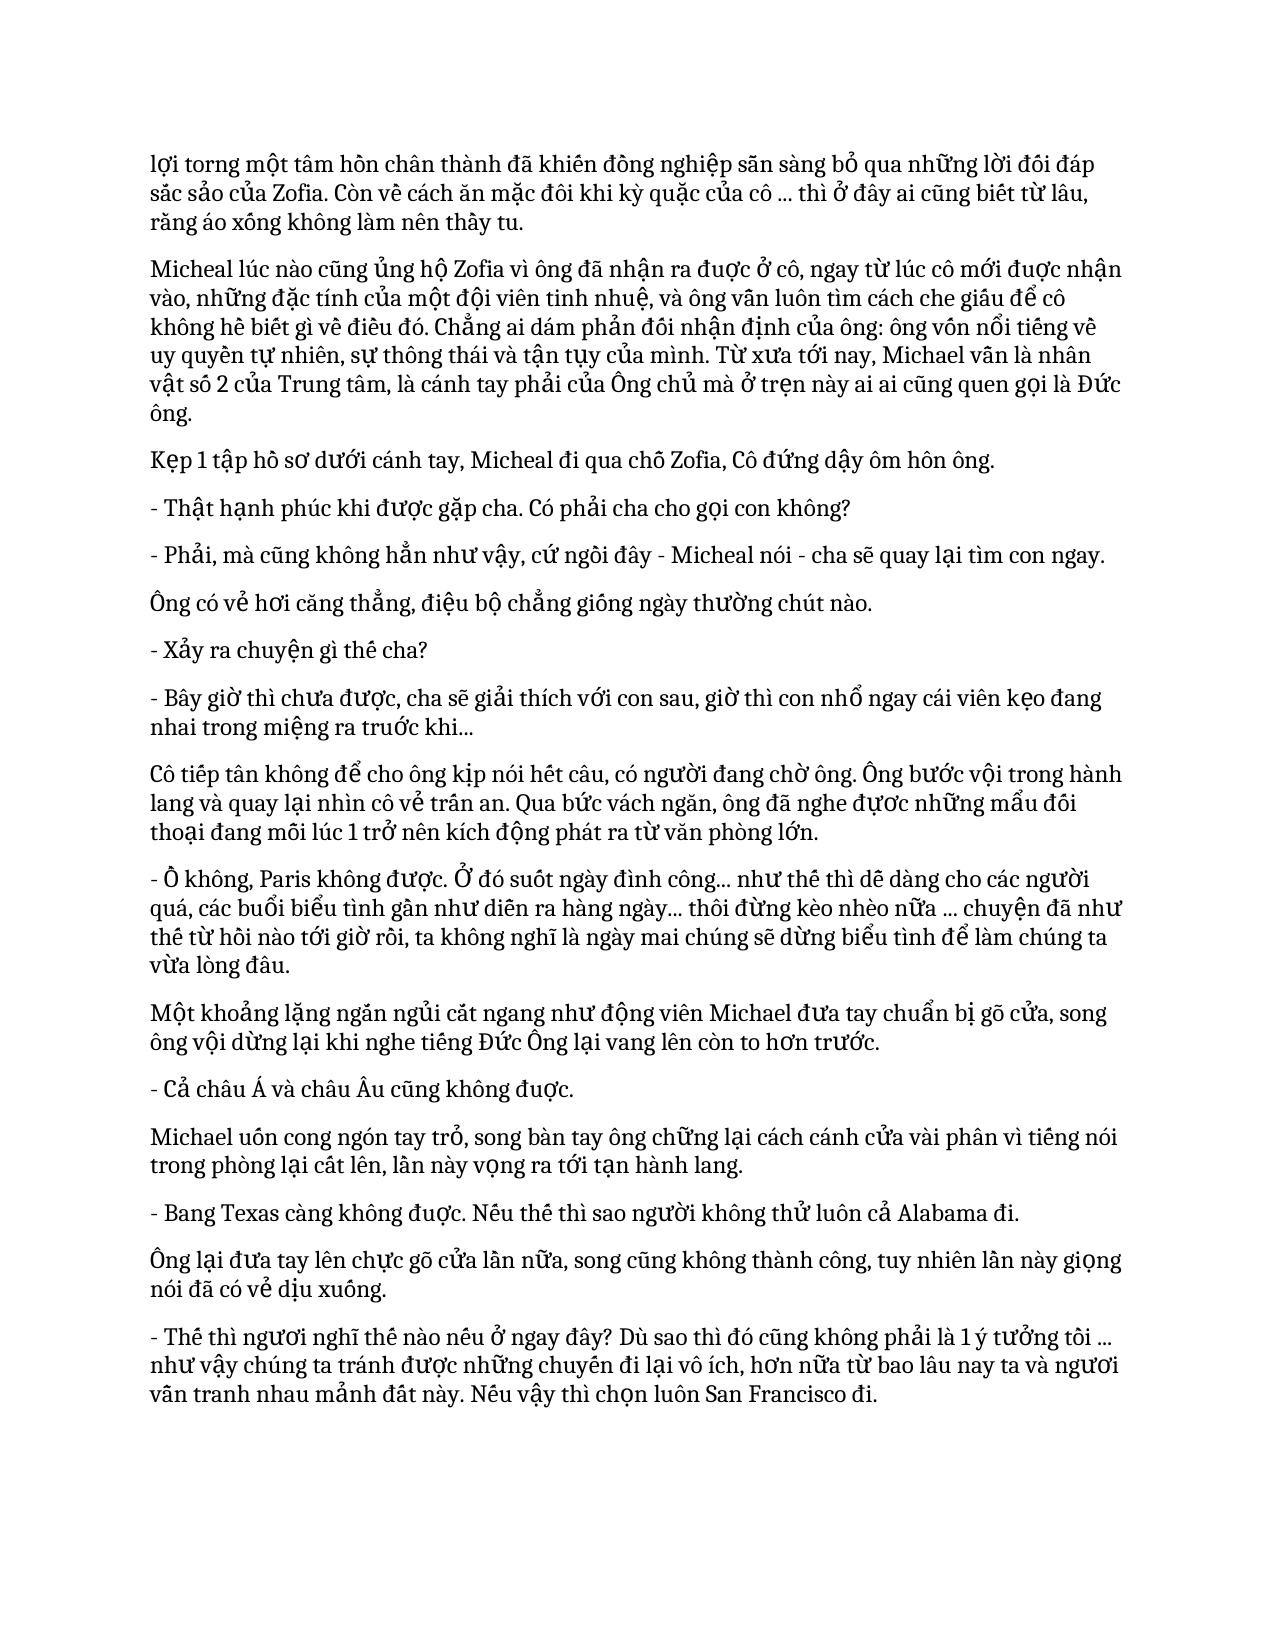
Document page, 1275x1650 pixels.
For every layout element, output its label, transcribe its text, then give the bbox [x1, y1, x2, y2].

text - Thế thì ngươi nghĩ thế nào nếu ở ngay đây? Dù sao thì đó cũng không phải là 1 ý tưởng tồi ... như vậy chúng ta tránh được những chuyến đi lại vô ích, hơn nữa từ bao lâu nay ta và ngươi vẫn tranh nhau mảnh đất này. Nếu vậy thì chọn luôn San Francisco đi. [150, 1322, 1125, 1409]
text - Cả châu Á và châu Âu cũng không đuợc. [150, 1075, 1125, 1104]
text Kẹp 1 tập hồ sơ dưới cánh tay, Micheal đi qua chỗ Zofia, Cô đứng dậy ôm hôn ông. [150, 446, 1125, 475]
text - Phải, mà cũng không hẳn như vậy, cứ ngồi đây - Micheal nói - cha sẽ quay lại tìm con ngay. [150, 541, 1125, 570]
text - Thật hạnh phúc khi được gặp cha. Có phải cha cho gọi con không? [150, 494, 1125, 522]
text Micheal lúc nào cũng ủng hộ Zofia vì ông đã nhận ra đuợc ở cô, ngay từ lúc cô mới đuợc nhận vào, những đặc tính của một đội viên tinh nhuệ, và ông vẫn luôn tìm cách che giấu để cô không hề biết gì về điều đó. Chẳng ai dám phản đối nhận định của ông: ông vốn nổi tiếng về uy quyền tự nhiên, sự thông thái và tận tụy của mình. Từ xưa tới nay, Michael vẫn là nhân vật số 2 của Trung tâm, là cánh tay phải của Ông chủ mà ở trẹn này ai ai cũng quen gọi là Đức ông. [150, 255, 1125, 427]
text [150, 150, 1125, 236]
text Một khoảng lặng ngắn ngủi cắt ngang như động viên Michael đưa tay chuẩn bị gõ cửa, song ông vội dừng lại khi nghe tiếng Đức Ông lại vang lên còn to hơn trước. [150, 999, 1125, 1056]
text Cô tiếp tân không để cho ông kịp nói hết câu, có người đang chờ ông. Ông bước vội trong hành lang và quay lại nhìn cô vẻ trấn an. Qua bức vách ngăn, ông đã nghe đựơc những mẩu đối thoại đang mỗi lúc 1 trở nên kích động phát ra từ văn phòng lớn. [150, 760, 1125, 846]
text - Bây giờ thì chưa được, cha sẽ giải thích với con sau, giờ thì con nhổ ngay cái viên kẹo đang nhai trong miệng ra truớc khi... [150, 684, 1125, 741]
text Michael uốn cong ngón tay trỏ, song bàn tay ông chững lại cách cánh cửa vài phân vì tiếng nói trong phòng lại cất lên, lần này vọng ra tới tạn hành lang. [150, 1122, 1125, 1180]
text - Bang Texas càng không đuợc. Nếu thế thì sao người không thử luôn cả Alabama đi. [150, 1199, 1125, 1227]
text Ông có vẻ hơi căng thẳng, điệu bộ chẳng giống ngày thường chút nào. [150, 589, 1125, 617]
text Ông lại đưa tay lên chực gõ cửa lần nữa, song cũng không thành công, tuy nhiên lần này giọng nói đã có vẻ dịu xuống. [150, 1246, 1125, 1304]
text - Xảy ra chuyện gì thế cha? [150, 636, 1125, 665]
text - Ồ không, Paris không được. Ở đó suốt ngày đình công... như thế thì dễ dàng cho các người quá, các buổi biểu tình gần như diễn ra hàng ngày... thôi đừng kèo nhèo nữa ... chuyện đã như thế từ hồi nào tới giờ rồi, ta không nghĩ là ngày mai chúng sẽ dừng biểu tình để làm chúng ta vừa lòng đâu. [150, 865, 1125, 980]
